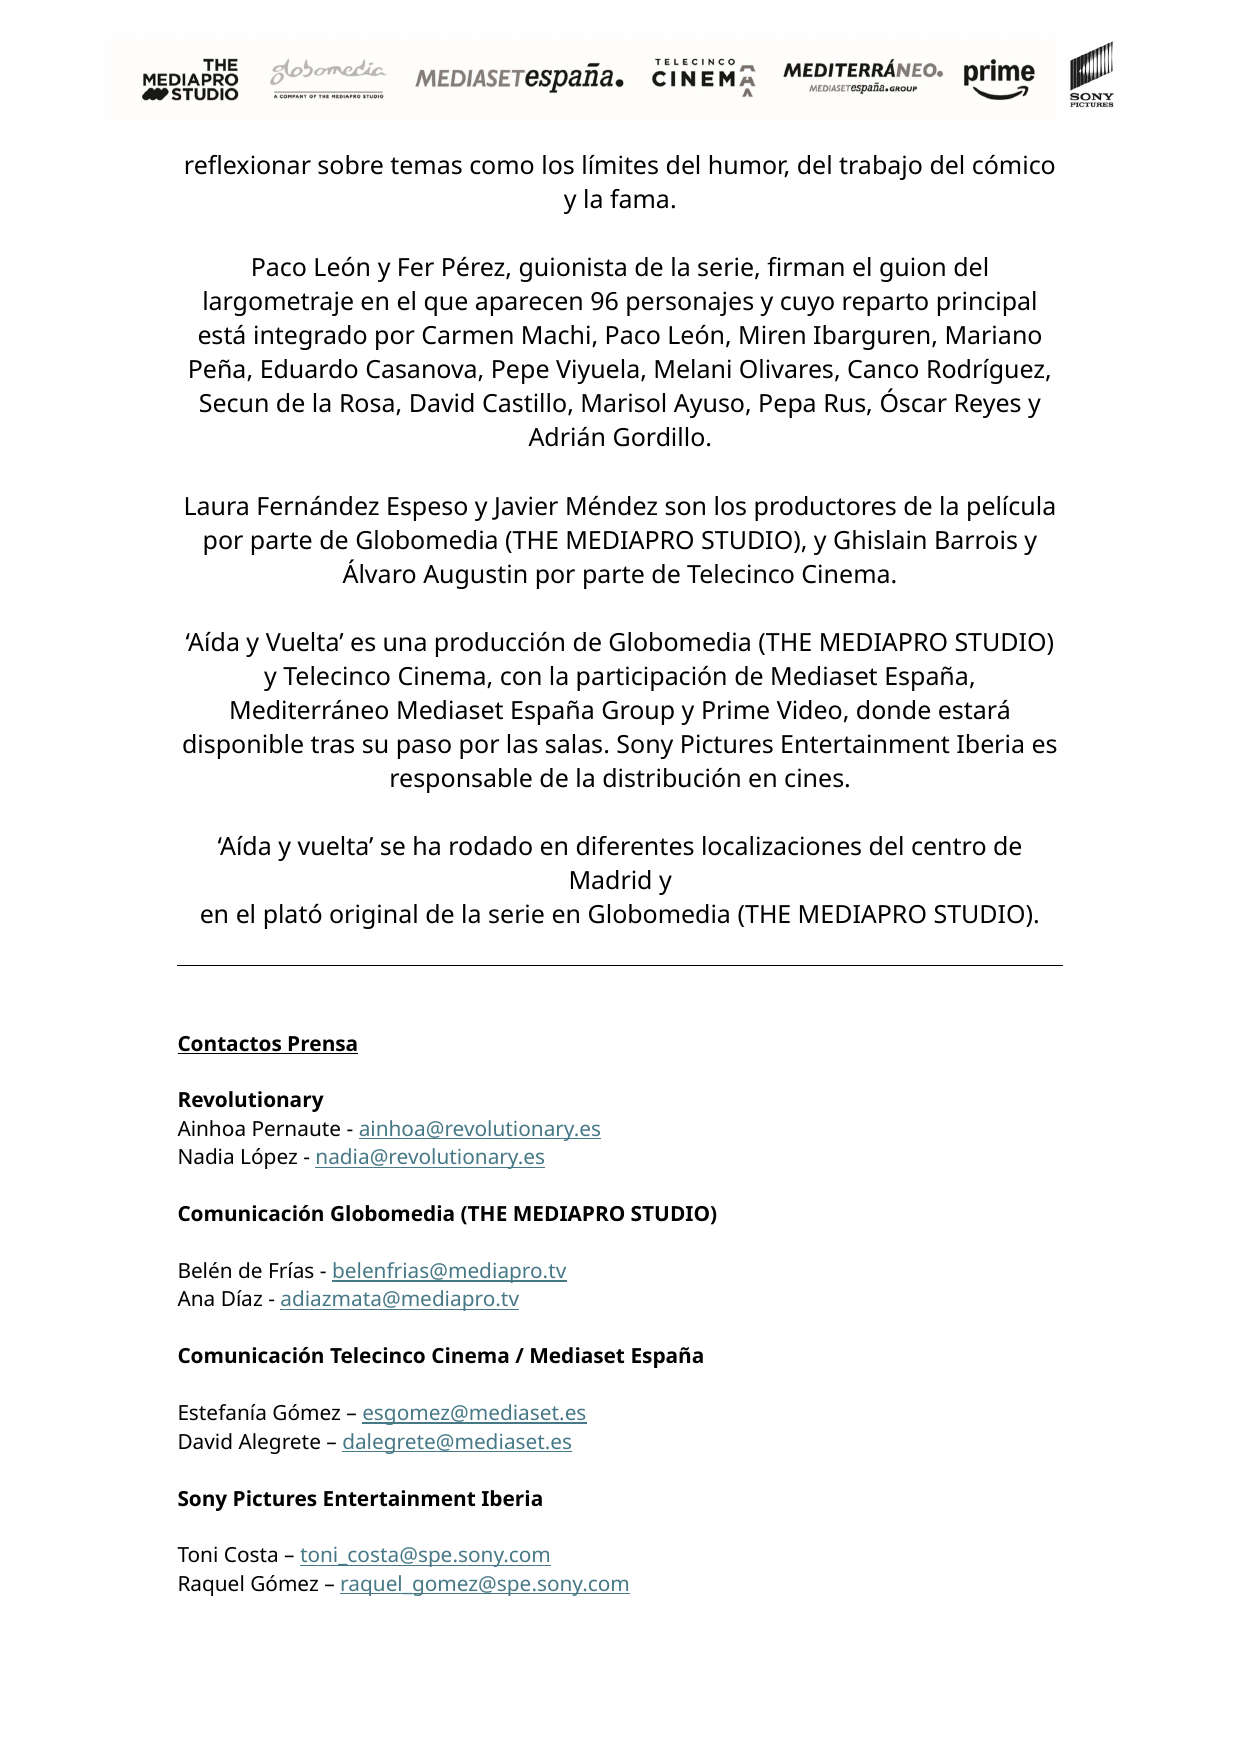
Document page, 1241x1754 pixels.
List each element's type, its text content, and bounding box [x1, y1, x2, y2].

text Comunicación Globomedia (THE MEDIAPRO STUDIO) [177, 1199, 1063, 1228]
text Belén de Frías - belenfrias@mediapro.tv [177, 1256, 1063, 1284]
text Nadia López - nadia@revolutionary.es [177, 1142, 1063, 1171]
text Contactos Prensa [177, 1029, 1063, 1057]
text Mediterráneo Mediaset España Group y Prime Video, donde estará disponible tras su paso por las salas. Sony Pictures Entertainment Iberia es responsable de la distribución en cines. [177, 693, 1063, 795]
text Estefanía Gómez – esgomez@mediaset.es [177, 1398, 1063, 1427]
text ‘Aída y Vuelta’ es una producción de Globomedia (THE MEDIAPRO STUDIO) y Telecinco Cinema, con la participación de Mediaset España, [177, 624, 1063, 693]
text David Alegrete – dalegrete@mediaset.es [177, 1427, 1063, 1455]
text Revolutionary [177, 1086, 1063, 1114]
picture [104, 26, 1143, 128]
text Toni Costa – toni_costa@spe.sony.com [177, 1541, 1063, 1569]
text Raquel Gómez – raquel_gomez@spe.sony.com [177, 1569, 1063, 1597]
text Laura Fernández Espeso y Javier Méndez son los productores de la película por parte de Globomedia (THE MEDIAPRO STUDIO), y Ghislain Barrois y Álvaro Augustin por parte de Telecinco Cinema. [177, 488, 1063, 590]
text Comunicación Telecinco Cinema / Mediaset España [177, 1341, 1063, 1370]
text Sony Pictures Entertainment Iberia [177, 1484, 1063, 1512]
text ‘Aída y vuelta’ se ha rodado en diferentes localizaciones del centro de Madrid y [177, 829, 1063, 897]
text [177, 148, 1063, 216]
text en el plató original de la serie en Globomedia (THE MEDIAPRO STUDIO). [177, 897, 1063, 931]
text Ana Díaz - adiazmata@mediapro.tv [177, 1284, 1063, 1313]
text Paco León y Fer Pérez, guionista de la serie, firman el guion del largometraje en el que aparecen 96 personajes y cuyo reparto principal está integrado por Carmen Machi, Paco León, Miren Ibarguren, Mariano Peña, Eduardo Casanova, Pepe Viyuela, Melani Olivares, Canco Rodríguez, Secun de la Rosa, David Castillo, Marisol Ayuso, Pepa Rus, Óscar Reyes y Adrián Gordillo. [177, 250, 1063, 454]
text Ainhoa Pernaute - ainhoa@revolutionary.es [177, 1114, 1063, 1142]
